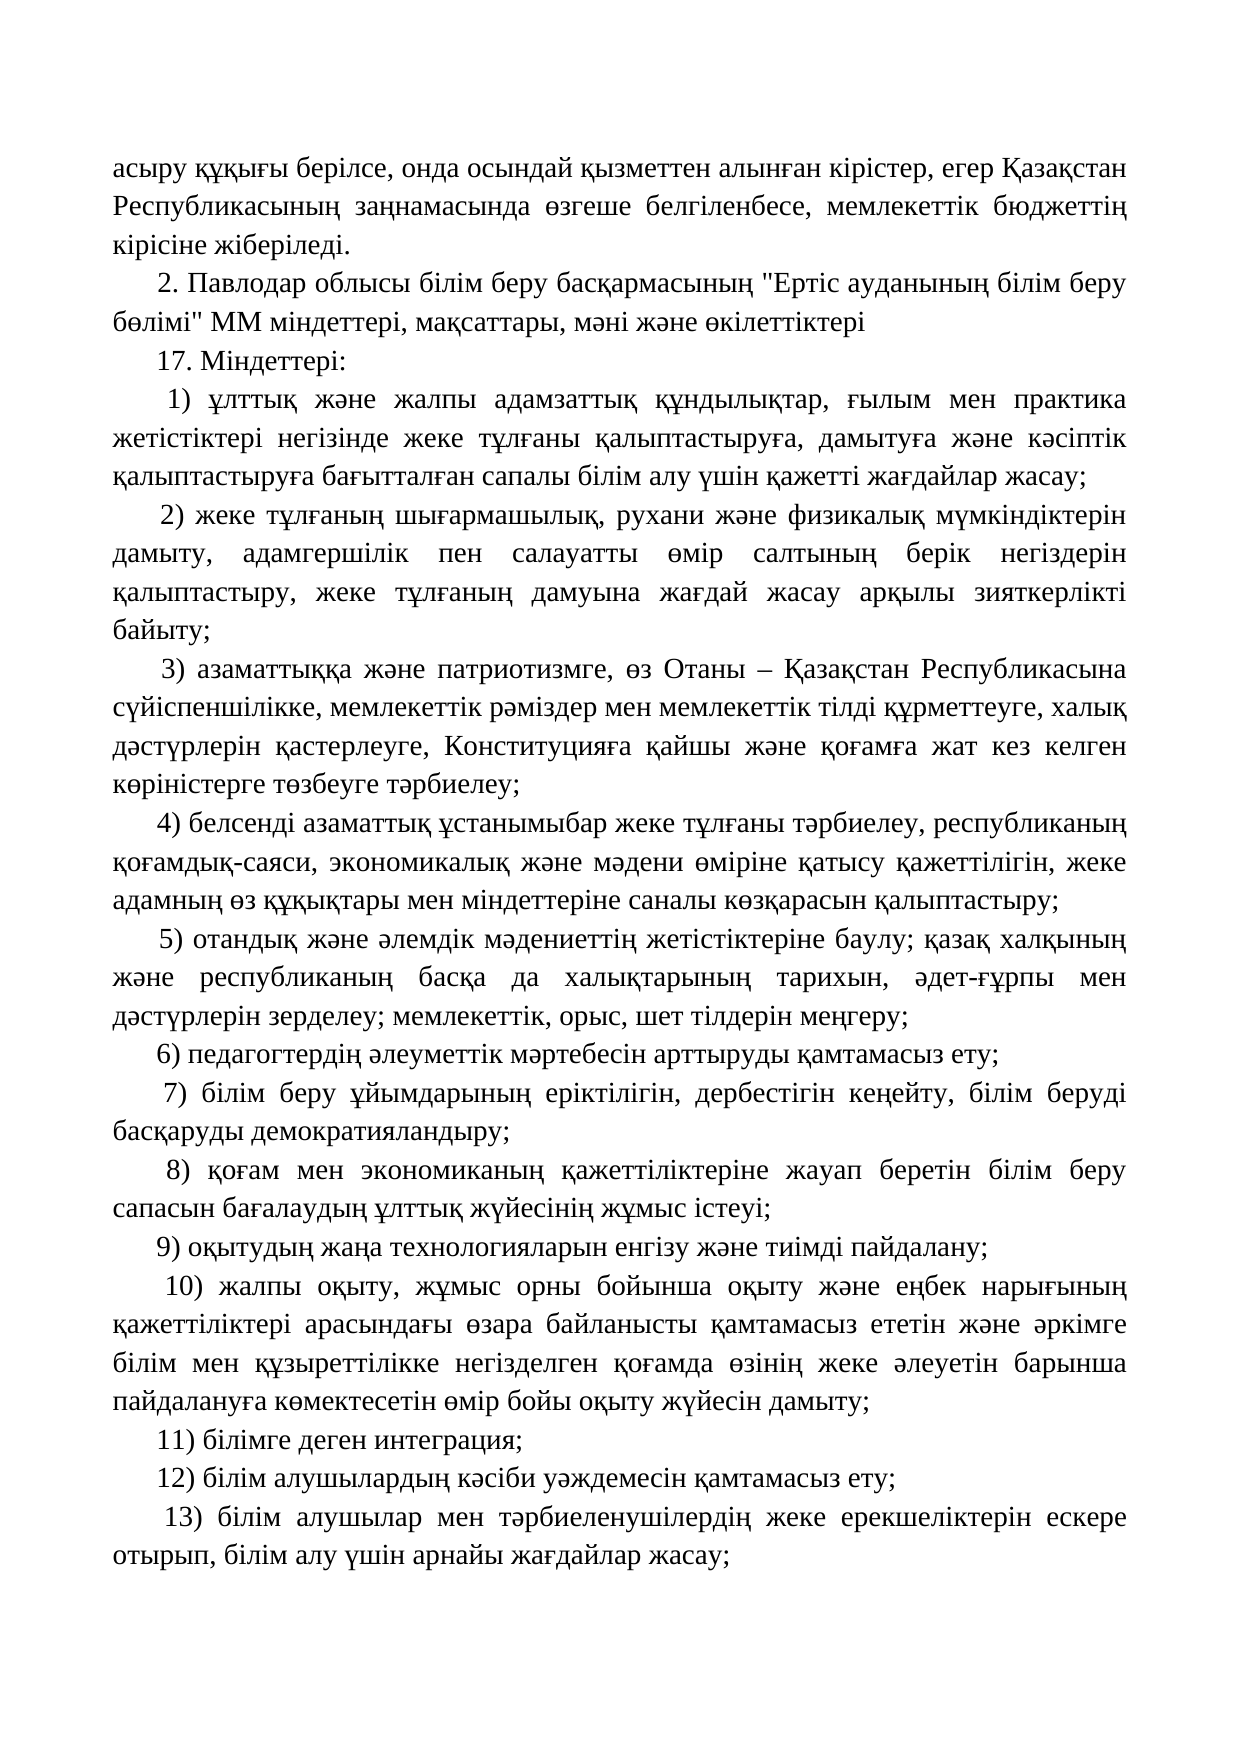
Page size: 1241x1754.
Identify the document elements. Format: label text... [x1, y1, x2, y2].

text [112, 150, 1128, 261]
text 13) білім алушылар мен тәрбиеленушілердің жеке ерекшеліктерін ескере отырып, білім алу үшін арнайы жағдайлар жасау; [112, 1499, 1128, 1571]
text 9) оқытудың жаңа технологияларын енгізу және тиімді пайдалану; [112, 1229, 1128, 1263]
text 12) білім алушылардың кәсіби уәждемесін қамтамасыз ету; [112, 1460, 1128, 1494]
text 4) белсенді азаматтық ұстанымыбар жеке тұлғаны тәрбиелеу, республиканың қоғамдық-саяси, экономикалық және мәдени өміріне қатысу қажеттілігін, жеке адамның өз құқықтары мен міндеттеріне саналы көзқарасын қалыптастыру; [112, 805, 1128, 916]
text 17. Міндеттері: [112, 343, 1128, 376]
text 3) азаматтыққа және патриотизмге, өз Отаны – Қазақстан Республикасына сүйіспеншілікке, мемлекеттік рәміздер мен мемлекеттік тілді құрметтеуге, халық дәстүрлерін қастерлеуге, Конституцияға қайшы және қоғамға жат кез келген көріністерге төзбеуге тәрбиелеу; [112, 651, 1128, 800]
text 6) педагогтердің әлеуметтік мәртебесін арттыруды қамтамасыз ету; [112, 1036, 1128, 1070]
text 11) білімге деген интеграция; [112, 1422, 1128, 1455]
text 1) ұлттық және жалпы адамзаттық құндылықтар, ғылым мен практика жетістіктері негізінде жеке тұлғаны қалыптастыруға, дамытуға және кәсіптік қалыптастыруға бағытталған сапалы білім алу үшін қажетті жағдайлар жасау; [112, 381, 1128, 492]
text 2) жеке тұлғаның шығармашылық, рухани және физикалық мүмкіндіктерін дамыту, адамгершілік пен салауатты өмір салтының берік негіздерін қалыптастыру, жеке тұлғаның дамуына жағдай жасау арқылы зияткерлікті байыту; [112, 497, 1128, 646]
text 2. Павлодар облысы білім беру басқармасының "Ертіс ауданының білім беру бөлімі" ММ міндеттері, мақсаттары, мәні және өкілеттіктері [112, 266, 1128, 338]
text 7) білім беру ұйымдарының еріктілігін, дербестігін кеңейту, білім беруді басқаруды демократияландыру; [112, 1075, 1128, 1147]
text 5) отандық және әлемдік мәдениеттің жетістіктеріне баулу; қазақ халқының және республиканың басқа да халықтарының тарихын, әдет-ғұрпы мен дәстүрлерін зерделеу; мемлекеттік, орыс, шет тілдерін меңгеру; [112, 921, 1128, 1031]
text 10) жалпы оқыту, жұмыс орны бойынша оқыту және еңбек нарығының қажеттіліктері арасындағы өзара байланысты қамтамасыз ететін және әркімге білім мен құзыреттілікке негізделген қоғамда өзінің жеке әлеуетін барынша пайдалануға көмектесетін өмір бойы оқыту жүйесін дамыту; [112, 1268, 1128, 1417]
text 8) қоғам мен экономиканың қажеттіліктеріне жауап беретін білім беру сапасын бағалаудың ұлттық жүйесінің жұмыс істеуі; [112, 1152, 1128, 1224]
